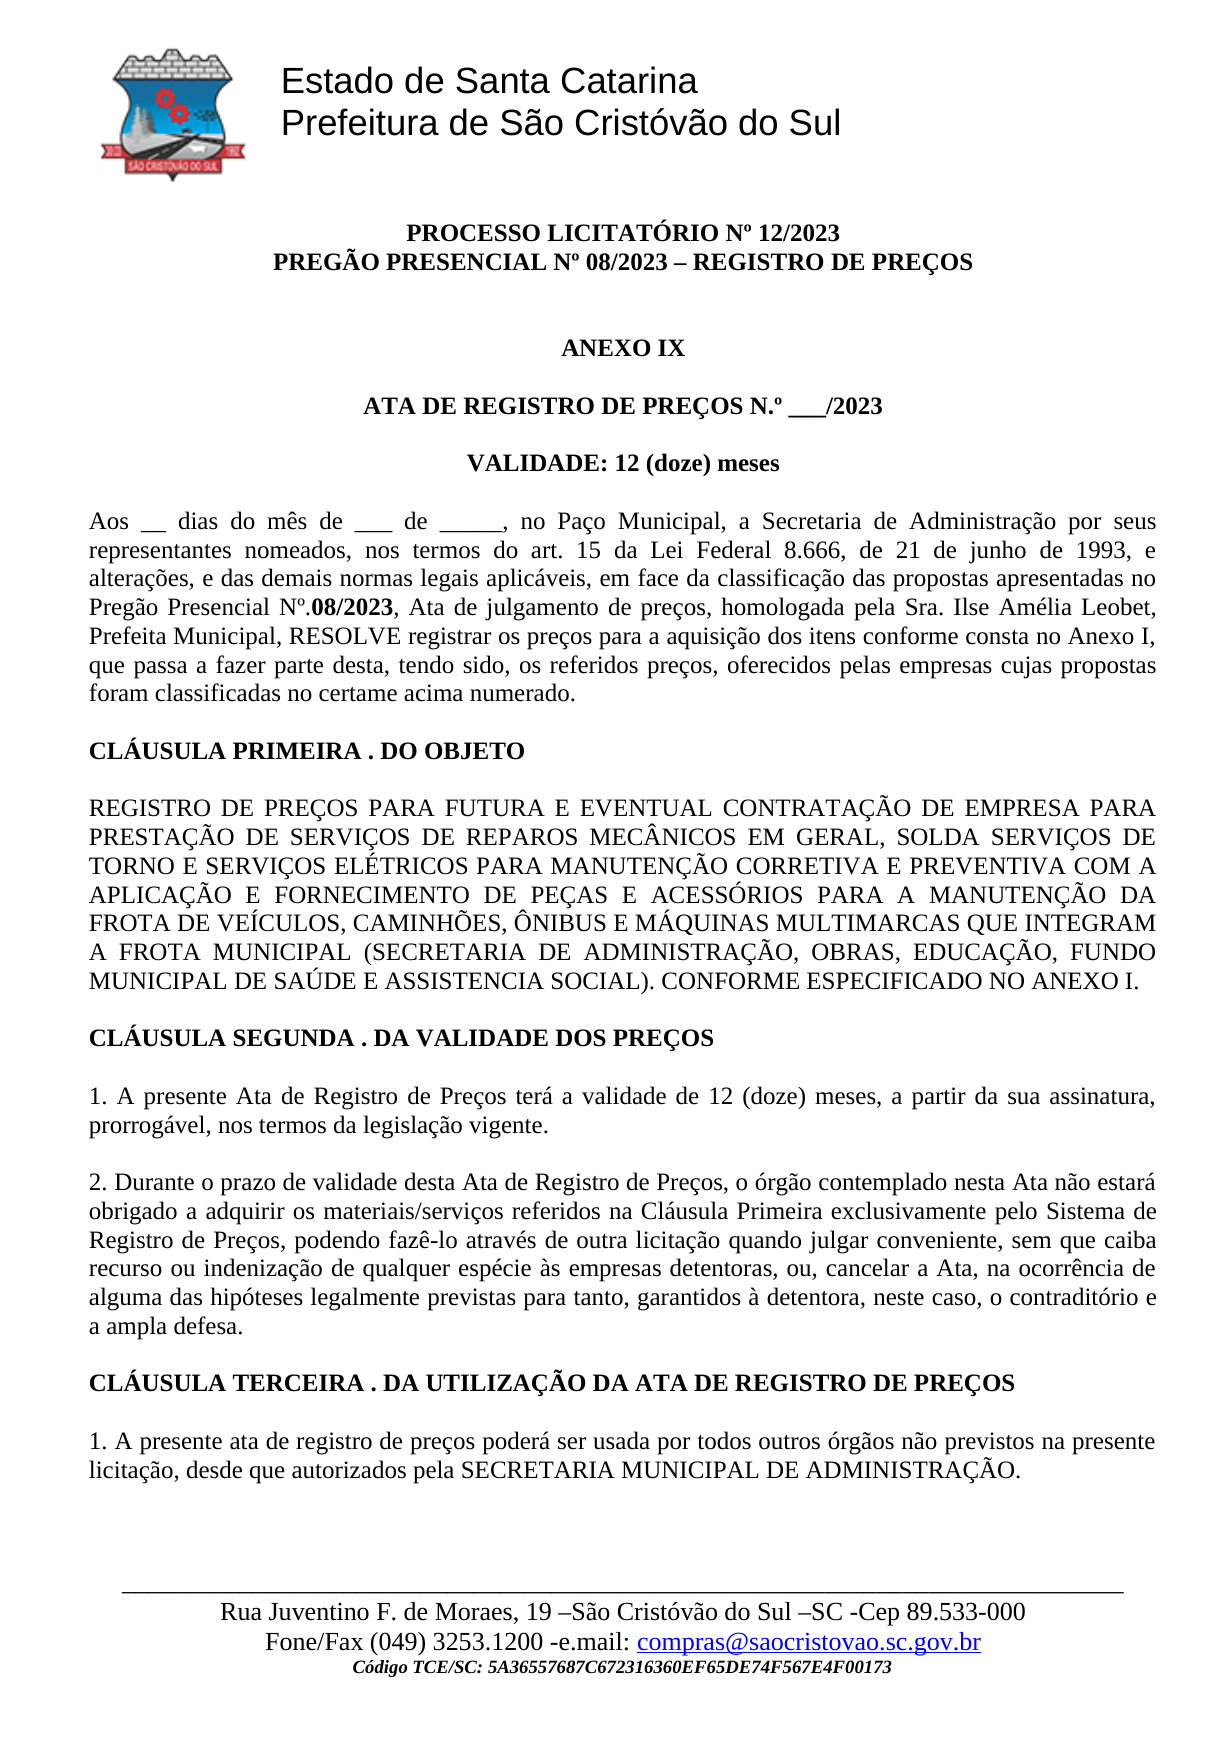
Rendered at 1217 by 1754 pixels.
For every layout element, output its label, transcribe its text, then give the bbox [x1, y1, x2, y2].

text 1. A presente Ata de Registro de Preços terá a validade de 12 (doze) meses, a partir da sua assinatura, prorrogável, nos termos da legislação vigente. [89, 1081, 1158, 1138]
text 2. Durante o prazo de validade desta Ata de Registro de Preços, o órgão contemplado nesta Ata não estará obrigado a adquirir os materiais/serviços referidos na Cláusula Primeira exclusivamente pelo Sistema de Registro de Preços, podendo fazê-lo através de outra licitação quando julgar conveniente, sem que caiba recurso ou indenização de qualquer espécie às empresas detentoras, ou, cancelar a Ata, na ocorrência de alguma das hipóteses legalmente previstas para tanto, garantidos à detentora, neste caso, o contraditório e a ampla defesa. [89, 1167, 1158, 1340]
text CLÁUSULA PRIMEIRA . DO OBJETO [89, 736, 1158, 765]
text CLÁUSULA SEGUNDA . DA VALIDADE DOS PREÇOS [89, 1023, 1158, 1052]
picture [95, 37, 254, 196]
text PREGÃO PRESENCIAL Nº 08/2023 – REGISTRO DE PREÇOS [89, 247, 1158, 276]
text PROCESSO LICITATÓRIO Nº 12/2023 [89, 218, 1158, 247]
text Aos __ dias do mês de ___ de _____, no Paço Municipal, a Secretaria de Administração por seus representantes nomeados, nos termos do art. 15 da Lei Federal 8.666, de 21 de junho de 1993, e alterações, e das demais normas legais aplicáveis, em face da classificação das propostas apresentadas no Pregão Presencial Nº.08/2023, Ata de julgamento de preços, homologada pela Sra. Ilse Amélia Leobet, Prefeita Municipal, RESOLVE registrar os preços para a aquisição dos itens conforme consta no Anexo I, que passa a fazer parte desta, tendo sido, os referidos preços, oferecidos pelas empresas cujas propostas foram classificadas no certame acima numerado. [89, 506, 1158, 707]
text CLÁUSULA TERCEIRA . DA UTILIZAÇÃO DA ATA DE REGISTRO DE PREÇOS [89, 1368, 1158, 1397]
text ANEXO IX [89, 333, 1158, 362]
text VALIDADE: 12 (doze) meses [89, 448, 1158, 477]
text REGISTRO DE PREÇOS PARA FUTURA E EVENTUAL CONTRATAÇÃO DE EMPRESA PARA PRESTAÇÃO DE SERVIÇOS DE REPAROS MECÂNICOS EM GERAL, SOLDA SERVIÇOS DE TORNO E SERVIÇOS ELÉTRICOS PARA MANUTENÇÃO CORRETIVA E PREVENTIVA COM A APLICAÇÃO E FORNECIMENTO DE PEÇAS E ACESSÓRIOS PARA A MANUTENÇÃO DA FROTA DE VEÍCULOS, CAMINHÕES, ÔNIBUS E MÁQUINAS MULTIMARCAS QUE INTEGRAM A FROTA MUNICIPAL (SECRETARIA DE ADMINISTRAÇÃO, OBRAS, EDUCAÇÃO, FUNDO MUNICIPAL DE SAÚDE E ASSISTENCIA SOCIAL). CONFORME ESPECIFICADO NO ANEXO I. [89, 793, 1158, 995]
text 1. A presente ata de registro de preços poderá ser usada por todos outros órgãos não previstos na presente licitação, desde que autorizados pela SECRETARIA MUNICIPAL DE ADMINISTRAÇÃO. [89, 1426, 1158, 1483]
text ATA DE REGISTRO DE PREÇOS N.º ___/2023 [89, 391, 1158, 420]
